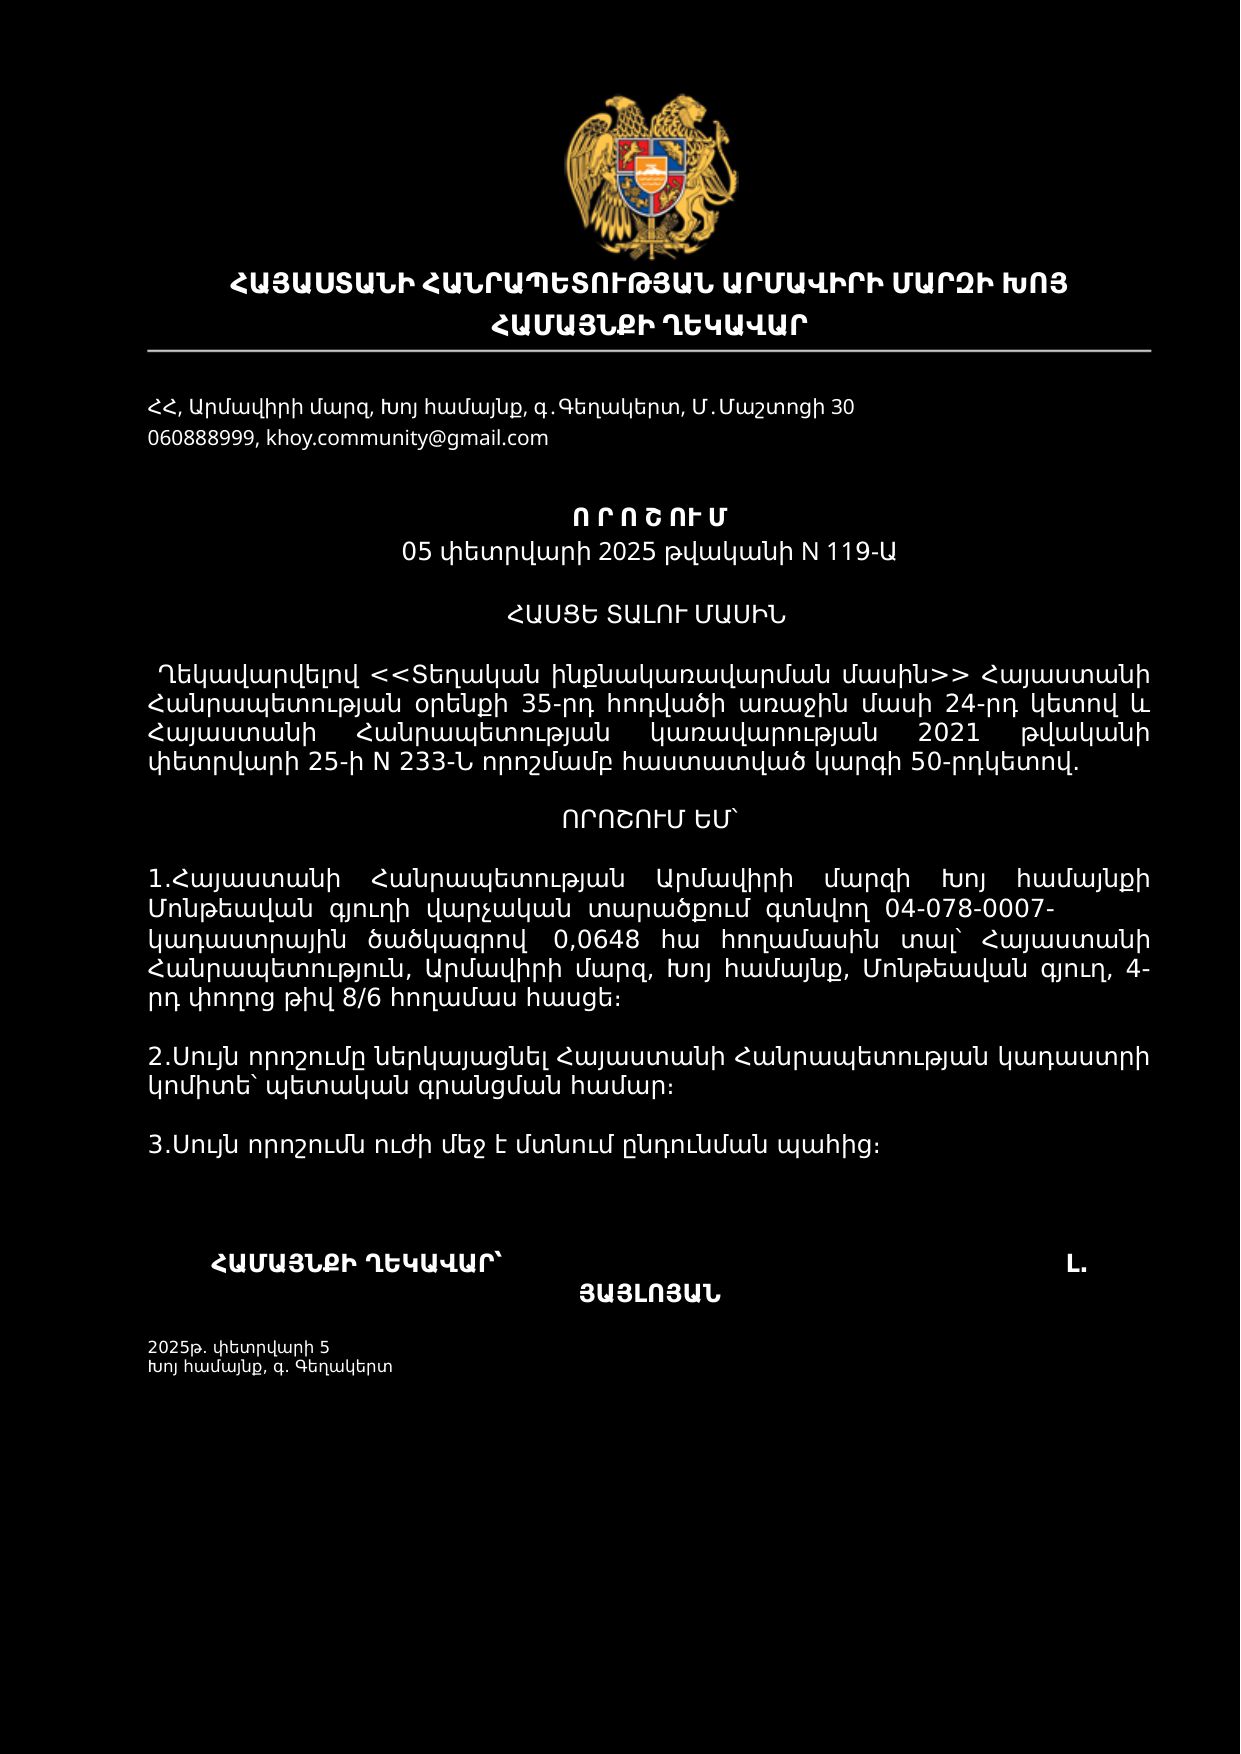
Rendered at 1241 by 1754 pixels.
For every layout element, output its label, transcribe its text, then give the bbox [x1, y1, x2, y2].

table_header ՀԱՅԱՍՏԱՆԻ ՀԱՆՐԱՊԵՏՈՒԹՅԱՆ ԱՐՄԱՎԻՐԻ ՄԱՐԶԻ ԽՈՅ ՀԱՄԱՅՆՔԻ ՂԵԿԱՎԱՐ ՀՀ, Արմավիրի մարզ, Խոյ համայնք, գ․Գեղակերտ, Մ․Մաշտոցի 30 060888999, khoy.community@gmail.com [148, 354, 1151, 470]
text 2․Սույն որոշումը ներկայացնել Հայաստանի Հանրապետության կադաստրի կոմիտե՝ պետական գրանցման համար։ [147, 1042, 1151, 1100]
text Ո Ր Ո Շ ՈՒ Մ 05 փետրվարի 2025 թվականի N 119-Ա [147, 499, 1151, 567]
text 3․Սույն որոշումն ուժի մեջ է մտնում ընդունման պահից։ [147, 1129, 1151, 1160]
table_header ՀԱՅԱՍՏԱՆԻ ՀԱՆՐԱՊԵՏՈՒԹՅԱՆ ԱՐՄԱՎԻՐԻ ՄԱՐԶԻ ԽՈՅ ՀԱՄԱՅՆՔԻ ՂԵԿԱՎԱՐ ՀՀ, Արմավիրի մարզ, Խոյ համայնք, գ․Գեղակերտ, Մ․Մաշտոցի 30 060888999, khoy.community@gmail.com [148, 89, 1151, 345]
text 1․Հայաստանի Հանրապետության Արմավիրի մարզի Խոյ համայնքի Մոնթեավան գյուղի վարչական տարածքում գտնվող 04-078-0007- կադաստրային ծածկագրով 0,0648 հա հողամասին տալ՝ Հայաստանի Հանրապետություն, Արմավիրի մարզ, Խոյ համայնք, Մոնթեավան գյուղ, 4-րդ փողոց թիվ 8/6 հողամաս հասցե։ [147, 864, 1151, 1013]
text ՀԱՄԱՅՆՔԻ ՂԵԿԱՎԱՐ՝ Լ․ ՅԱՅԼՈՅԱՆ [147, 1249, 1151, 1308]
text ՈՐՈՇՈՒՄ ԵՄ՝ [147, 806, 1151, 835]
text ՀԱՍՑԵ ՏԱԼՈՒ ՄԱՍԻՆ [147, 597, 1151, 631]
text 2025թ. փետրվարի 5 Խոյ համայնք, գ․ Գեղակերտ [147, 1337, 1151, 1376]
text Ղեկավարվելով <<Տեղական ինքնակառավարման մասին>> Հայաստանի Հանրապետության օրենքի 35-րդ հոդվածի առաջին մասի 24-րդ կետով և Հայաստանի Հանրապետության կառավարության 2021 թվականի փետրվարի 25-ի N 233-Ն որոշմամբ հաստատված կարգի 50-րդկետով․ [147, 660, 1151, 777]
